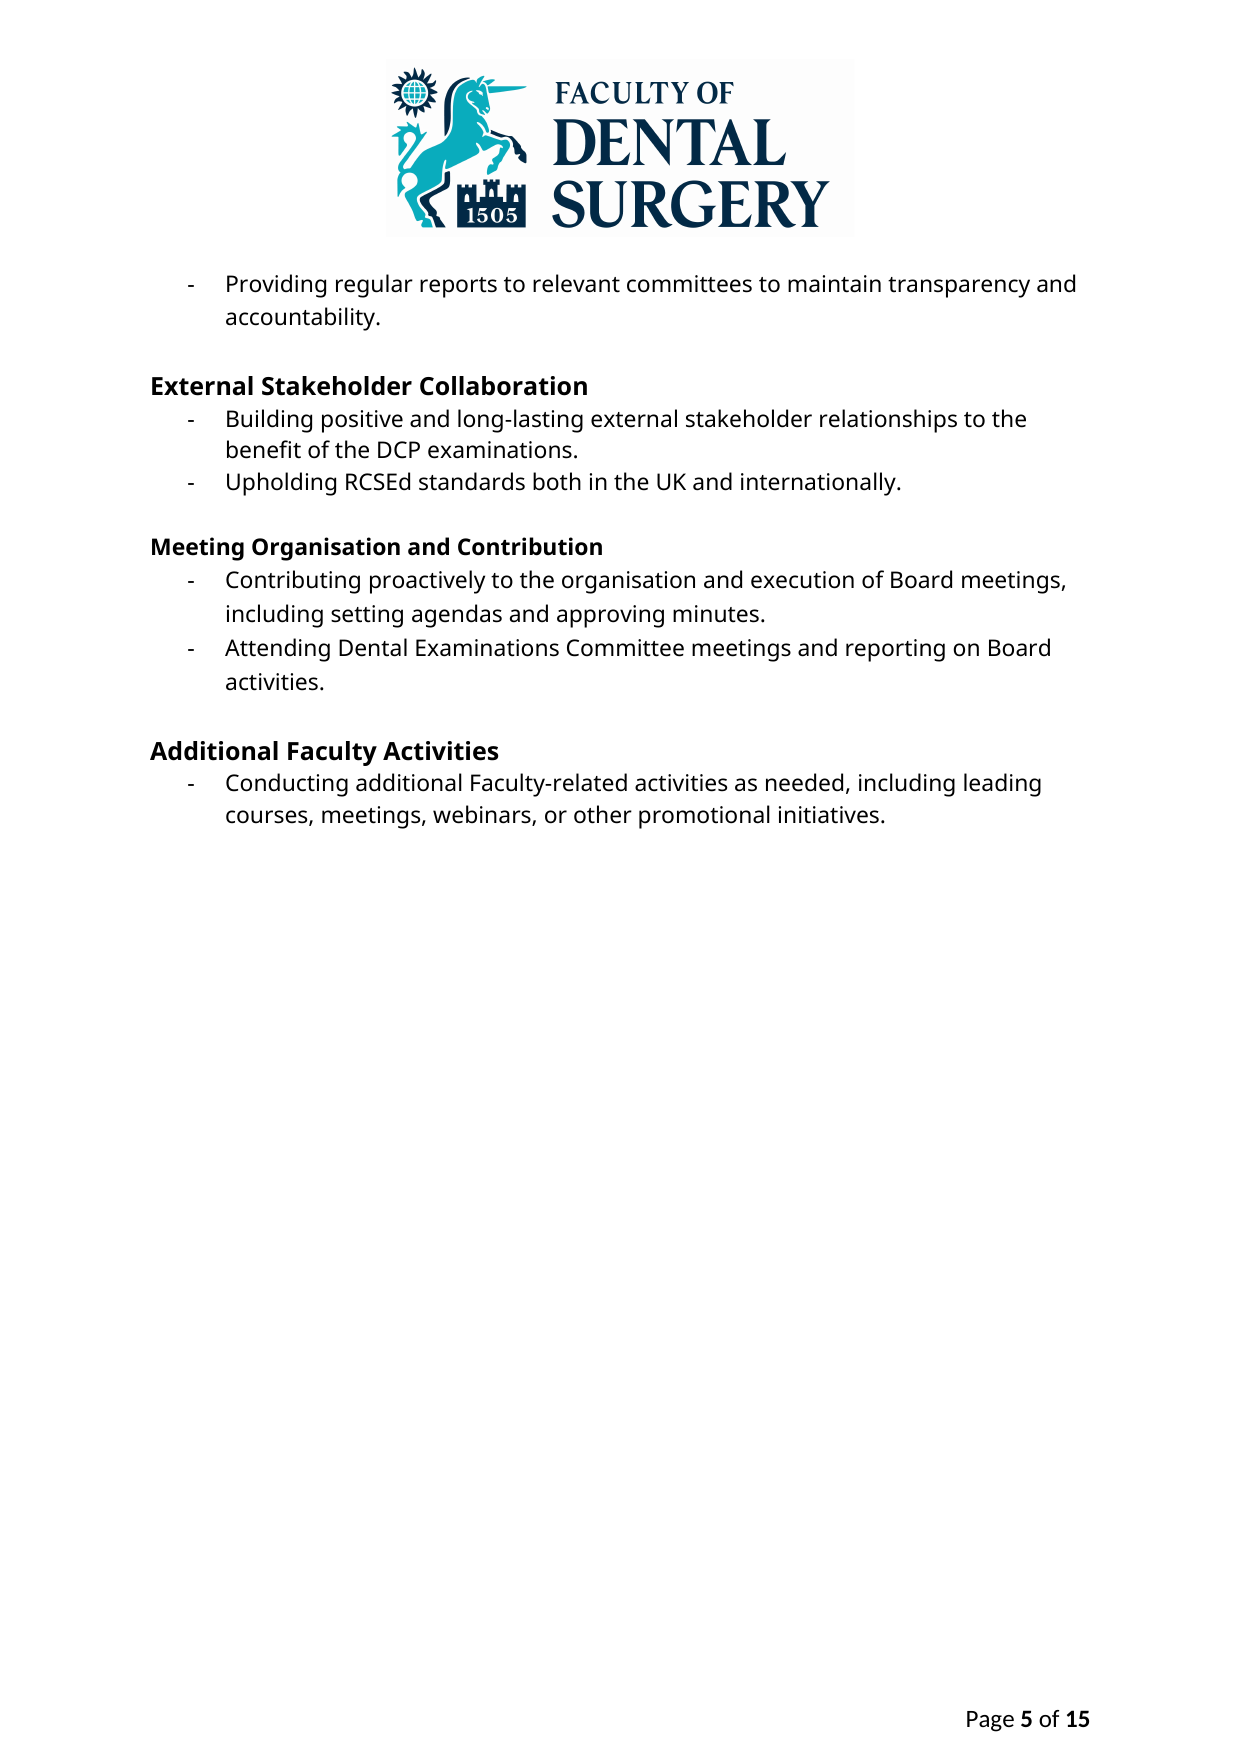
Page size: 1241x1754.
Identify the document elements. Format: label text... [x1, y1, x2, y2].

text External Stakeholder Collaboration [150, 369, 1090, 403]
text Additional Faculty Activities [150, 733, 1090, 767]
list Attending Dental Examinations Committee meetings and reporting on Board activities. [187, 632, 1090, 697]
text Meeting Organisation and Contribution [150, 531, 1090, 562]
list Conducting additional Faculty-related activities as needed, including leading courses, meetings, webinars, or other promotional initiatives. [187, 767, 1090, 830]
picture [385, 59, 855, 237]
list Building positive and long-lasting external stakeholder relationships to the benefit of the DCP examinations. [187, 403, 1090, 465]
list Providing regular reports to relevant committees to maintain transparency and accountability. [187, 268, 1090, 333]
list Contributing proactively to the organisation and execution of Board meetings, including setting agendas and approving minutes. [187, 564, 1090, 629]
list Upholding RCSEd standards both in the UK and internationally. [187, 465, 1090, 497]
